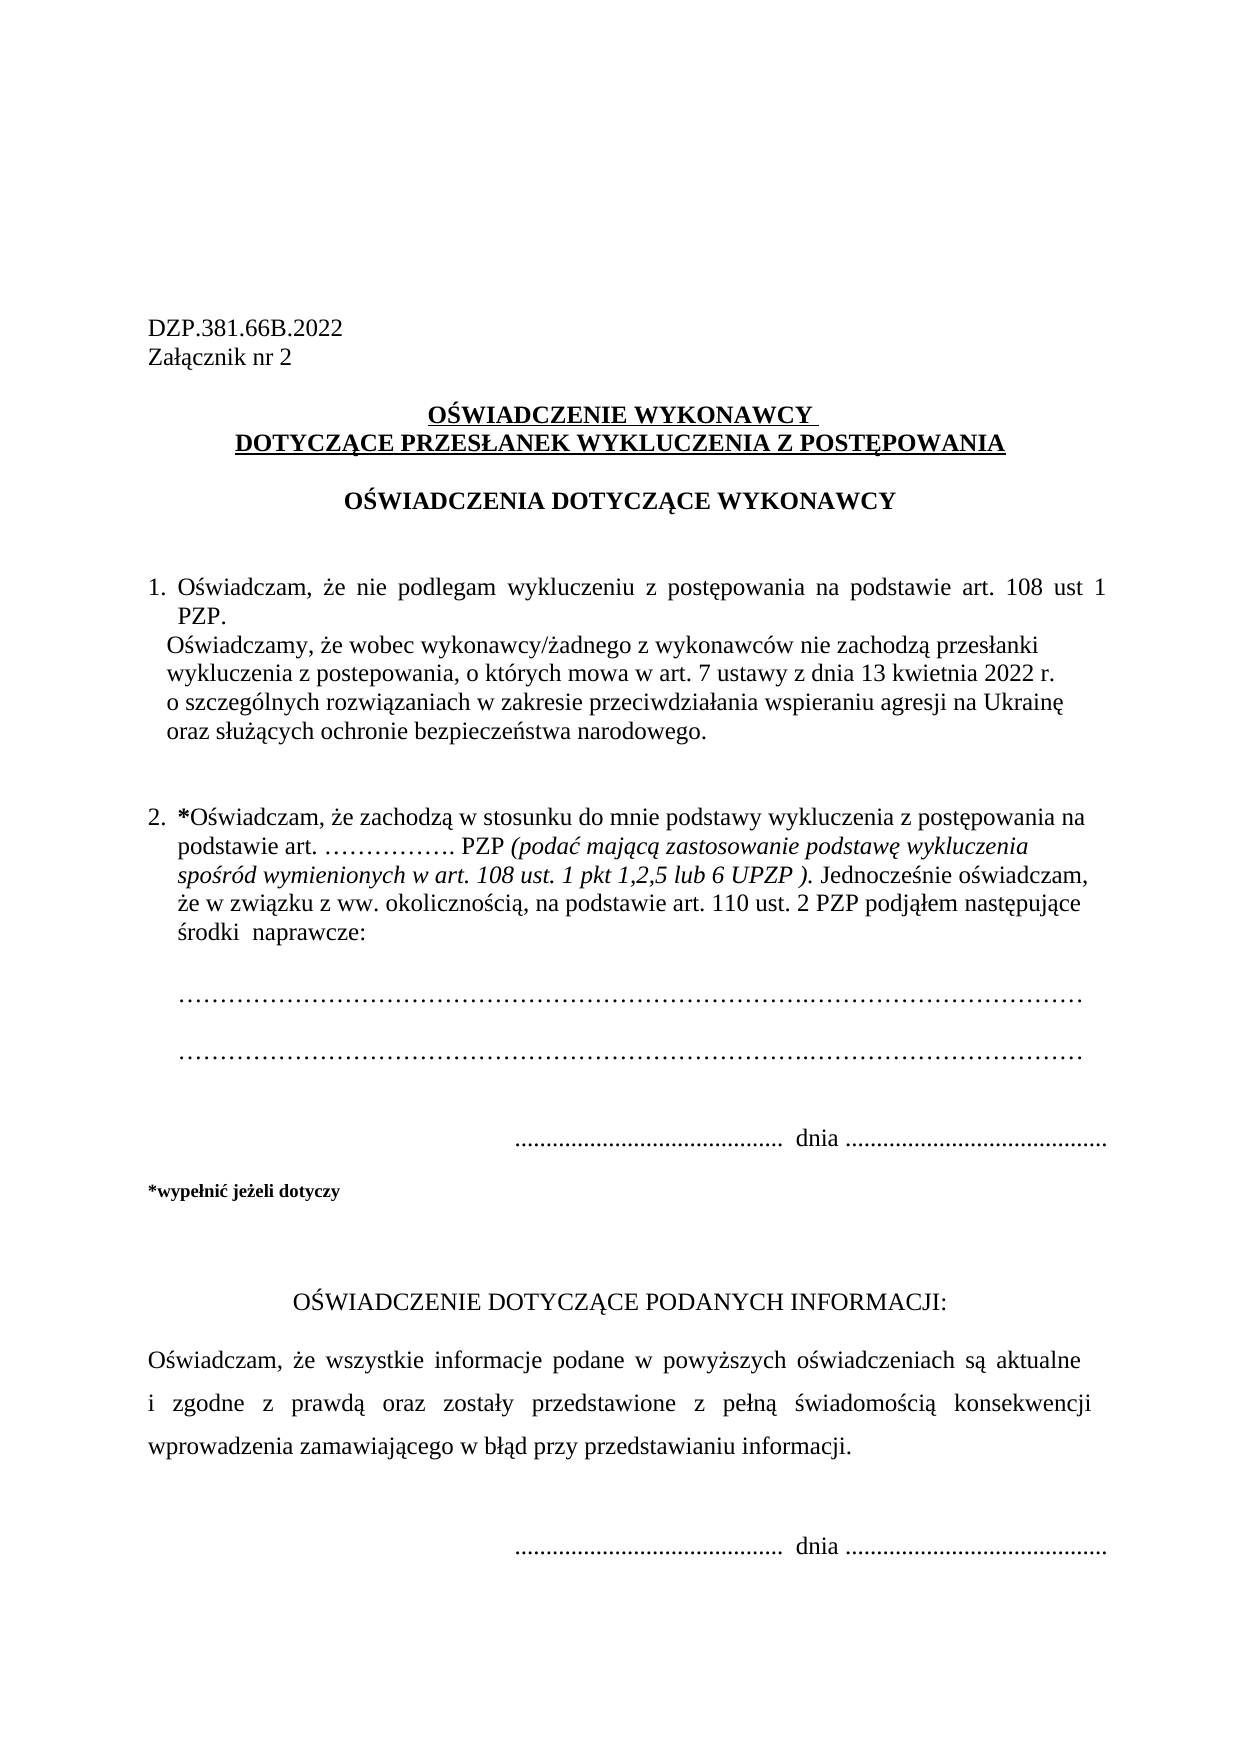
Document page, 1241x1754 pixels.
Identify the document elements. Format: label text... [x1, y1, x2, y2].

text OŚWIADCZENIE WYKONAWCY [148, 400, 1092, 428]
text OŚWIADCZENIE DOTYCZĄCE PODANYCH INFORMACJI: [148, 1287, 1092, 1316]
list *Oświadczam, że zachodzą w stosunku do mnie podstawy wykluczenia z postępowania na podstawie art. ……………. PZP (podać mającą zastosowanie podstawę wykluczenia spośród wymienionych w art. 108 ust. 1 pkt 1,2,5 lub 6 UPZP ). Jednocześnie oświadczam, że w związku z ww. okolicznością, na podstawie art. 110 ust. 2 PZP podjąłem następujące środki naprawcze: [148, 802, 1092, 946]
text Oświadczam, że wszystkie informacje podane w powyższych oświadczeniach są aktualne i zgodne z prawdą oraz zostały przedstawione z pełną świadomością konsekwencji wprowadzenia zamawiającego w błąd przy przedstawianiu informacji. [148, 1345, 1092, 1460]
text wykluczenia z postepowania, o których mowa w art. 7 ustawy z dnia 13 kwietnia 2022 r. [148, 658, 1092, 687]
text *wypełnić jeżeli dotyczy [148, 1180, 1092, 1202]
text o szczególnych rozwiązaniach w zakresie przeciwdziałania wspieraniu agresji na Ukrainę [148, 687, 1092, 716]
text OŚWIADCZENIA DOTYCZĄCE WYKONAWCY [148, 486, 1092, 515]
list Oświadczam, że nie podlegam wykluczeniu z postępowania na podstawie art. 108 ust 1 PZP. [148, 572, 1107, 630]
text ........................................... dnia .......................................... [148, 1531, 1107, 1560]
text DZP.381.66B.2022 [148, 313, 1092, 342]
text oraz służących ochronie bezpieczeństwa narodowego. [148, 716, 1092, 745]
text ........................................... dnia .......................................... [148, 1123, 1107, 1151]
text DOTYCZĄCE PRZESŁANEK WYKLUCZENIA Z POSTĘPOWANIA [148, 428, 1092, 457]
text ………………………………………………………………….…………………………… [177, 979, 1092, 1008]
text ………………………………………………………………….…………………………… [148, 1036, 1092, 1065]
text Oświadczamy, że wobec wykonawcy/żadnego z wykonawców nie zachodzą przesłanki [148, 630, 1092, 658]
text Załącznik nr 2 [148, 342, 1092, 371]
